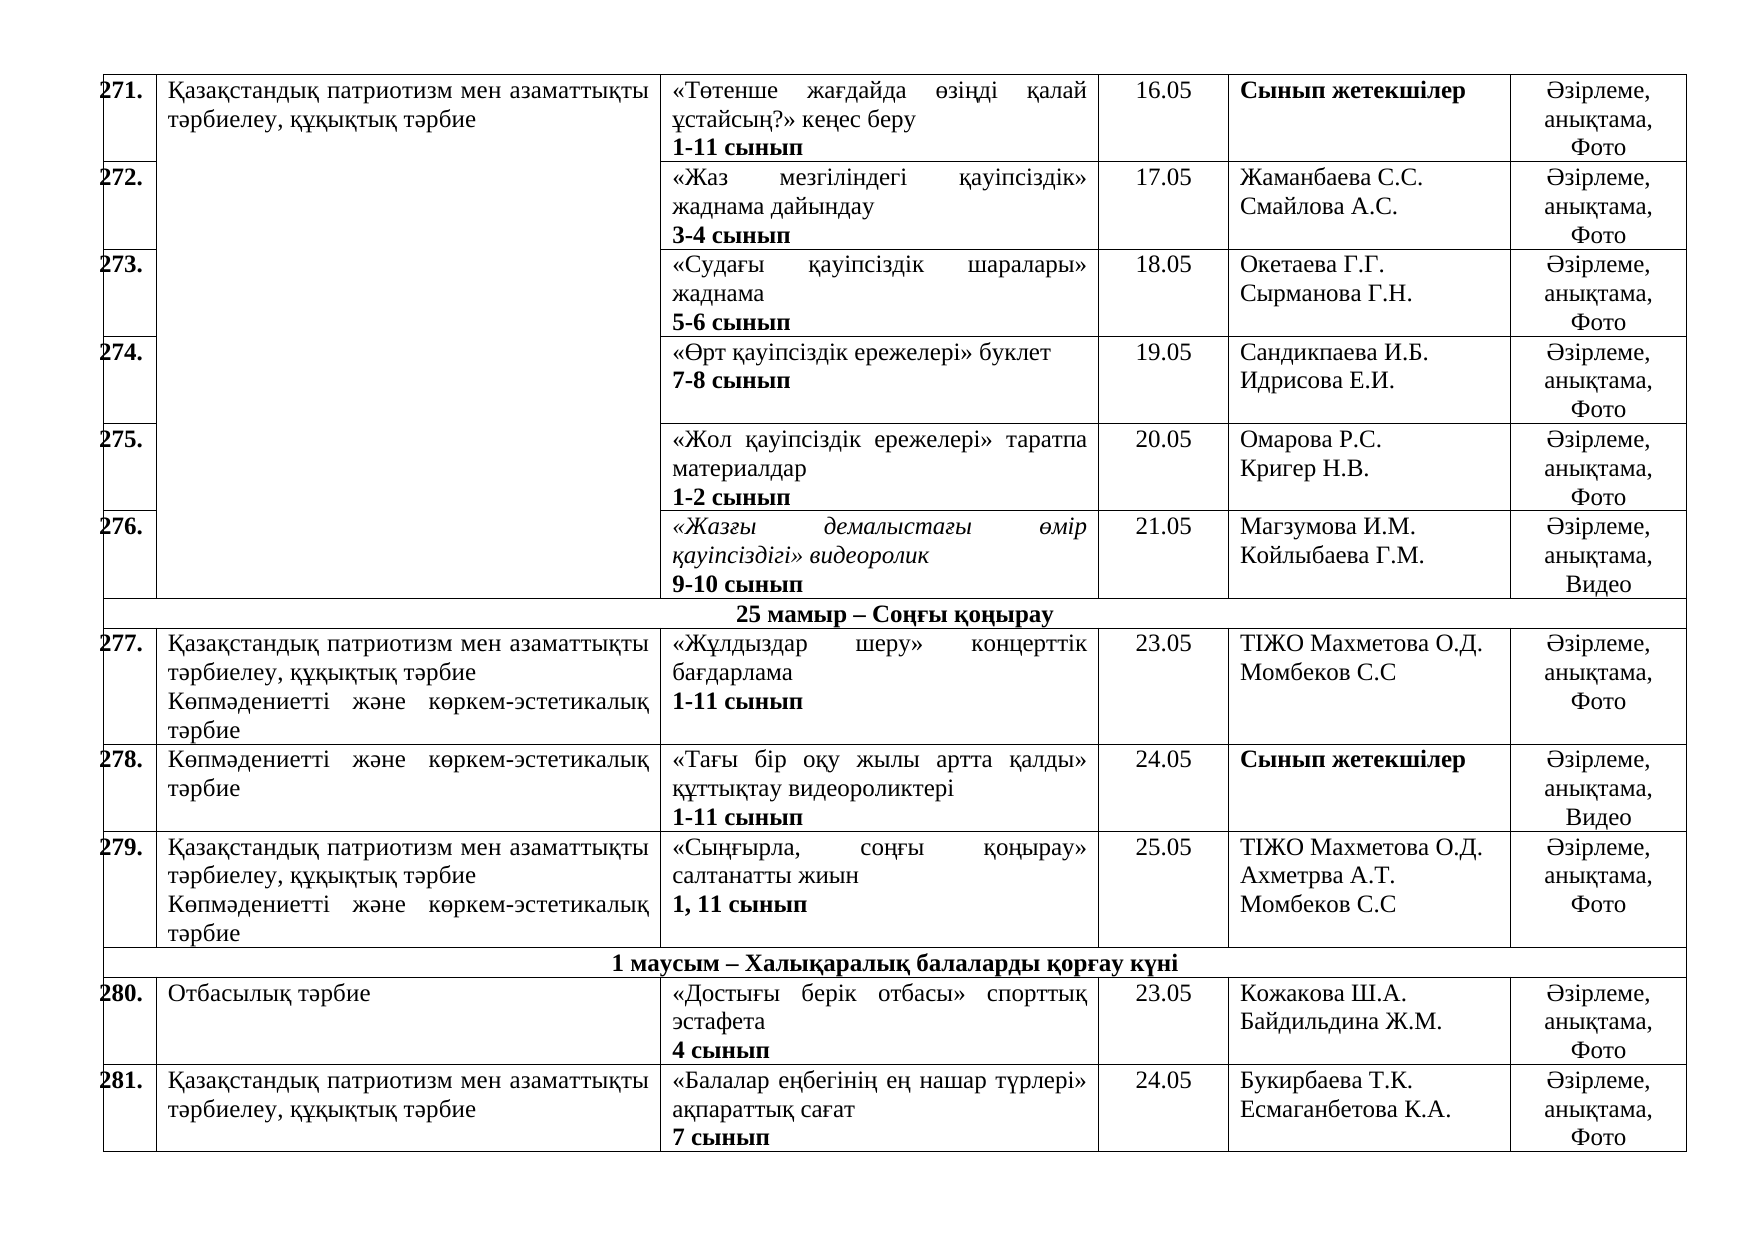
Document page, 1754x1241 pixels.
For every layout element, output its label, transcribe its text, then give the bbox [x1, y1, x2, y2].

table_cell Отбасылық тәрбие [157, 978, 660, 1064]
table_cell [104, 832, 156, 947]
table_cell [104, 337, 156, 423]
table_cell Көпмәдениетті және көркем-эстетикалық тәрбие [157, 745, 660, 831]
table_cell ТІЖО Махметова О.Д. Момбеков С.С [1229, 629, 1510, 743]
table_cell Қазақстандық патриотизм мен азаматтықты тәрбиелеу, құқықтық тәрбие Көпмәдениетті және көркем-эстетикалық тәрбие [240, 832, 660, 947]
table_cell [104, 162, 156, 248]
table_cell Сынып жетекшілер [1229, 745, 1510, 831]
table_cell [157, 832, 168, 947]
table_cell 1 маусым – Халықаралық балаларды қорғау күні [104, 948, 1686, 977]
table_cell «Сыңғырла, соңғы қоңырау» салтанатты жиын 1, 11 сынып [661, 832, 1098, 947]
table_cell 24.05 [1099, 1065, 1228, 1151]
table_cell 21.05 [1099, 511, 1228, 598]
table_cell 23.05 [1099, 629, 1228, 743]
table_cell Әзірлеме, анықтама, Фото [1511, 162, 1686, 248]
table_cell «Жазғы демалыстағы өмір қауіпсіздігі» видеоролик 9-10 сынып [661, 511, 1098, 598]
table_cell «Жұлдыздар шеру» концерттік бағдарлама 1-11 сынып [661, 629, 1098, 743]
table_cell Әзірлеме, анықтама, Фото [1511, 250, 1686, 336]
table_cell Әзірлеме, анықтама, Фото [1511, 978, 1686, 1064]
table_cell 19.05 [1099, 337, 1228, 423]
table_cell «Өрт қауіпсіздік ережелері» буклет 7-8 сынып [661, 337, 1098, 423]
table_cell «Жаз мезгіліндегі қауіпсіздік» жаднама дайындау 3-4 сынып [661, 162, 1098, 248]
table_cell Омарова Р.С. Кригер Н.В. [1229, 424, 1510, 510]
table_cell 16.05 [1099, 75, 1228, 161]
table_cell Қазақстандық патриотизм мен азаматтықты тәрбиелеу, құқықтық тәрбие [157, 1065, 660, 1151]
table_cell [104, 629, 156, 743]
table_cell Әзірлеме, анықтама, Видео [1511, 511, 1686, 598]
table_cell Магзумова И.М. Койлыбаева Г.М. [1229, 511, 1510, 598]
table_cell Қазақстандық патриотизм мен азаматтықты тәрбиелеу, құқықтық тәрбие Көпмәдениетті және көркем-эстетикалық тәрбие [240, 629, 660, 743]
table_cell [104, 511, 156, 598]
table_cell Букирбаева Т.К. Есмаганбетова К.А. [1229, 1065, 1510, 1151]
table_cell Окетаева Г.Г. Сырманова Г.Н. [1229, 250, 1510, 336]
table_cell «Достығы берік отбасы» спорттық эстафета 4 сынып [661, 978, 1098, 1064]
table_cell Сандикпаева И.Б. Идрисова Е.И. [1229, 337, 1510, 423]
table_cell Әзірлеме, анықтама, Фото [1511, 629, 1686, 743]
table_cell Кожакова Ш.А. Байдильдина Ж.М. [1229, 978, 1510, 1064]
table_cell [104, 745, 156, 831]
table_cell «Судағы қауіпсіздік шаралары» жаднама 5-6 сынып [661, 250, 1098, 336]
table_cell Әзірлеме, анықтама, Фото [1511, 832, 1686, 947]
table_cell Сынып жетекшілер [1229, 75, 1510, 161]
table_cell 24.05 [1099, 745, 1228, 831]
table_cell [104, 250, 156, 336]
table_cell «Төтенше жағдайда өзіңді қалай ұстайсың?» кеңес беру 1-11 сынып [661, 75, 1098, 161]
table_cell «Тағы бір оқу жылы артта қалды» құттықтау видеороликтері 1-11 сынып [661, 745, 1098, 831]
table_cell Жаманбаева С.С. Смайлова А.С. [1229, 162, 1510, 248]
table_cell 25.05 [1099, 832, 1228, 947]
table_cell [104, 1065, 156, 1151]
table_cell 25 мамыр – Соңғы қоңырау [104, 599, 1686, 627]
table_cell Әзірлеме, анықтама, Фото [1511, 1065, 1686, 1151]
table_cell Әзірлеме, анықтама, Видео [1511, 745, 1686, 831]
table_cell Әзірлеме, анықтама, Фото [1511, 424, 1686, 510]
table_cell Қазақстандық патриотизм мен азаматтықты тәрбиелеу, құқықтық тәрбие [157, 75, 660, 598]
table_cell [1511, 75, 1686, 161]
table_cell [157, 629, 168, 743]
table_cell 17.05 [1099, 162, 1228, 248]
table_cell 18.05 [1099, 250, 1228, 336]
table_cell «Жол қауіпсіздік ережелері» таратпа материалдар 1-2 сынып [661, 424, 1098, 510]
table_cell ТІЖО Махметова О.Д. Ахметрва А.Т. Момбеков С.С [1229, 832, 1510, 947]
table_cell «Балалар еңбегінің ең нашар түрлері» ақпараттық сағат 7 сынып [661, 1065, 1098, 1151]
table_cell [104, 424, 156, 510]
table_cell [104, 978, 156, 1064]
table_cell Әзірлеме, анықтама, Фото [1511, 337, 1686, 423]
table_cell [104, 75, 156, 161]
table_cell 20.05 [1099, 424, 1228, 510]
table_cell 23.05 [1099, 978, 1228, 1064]
